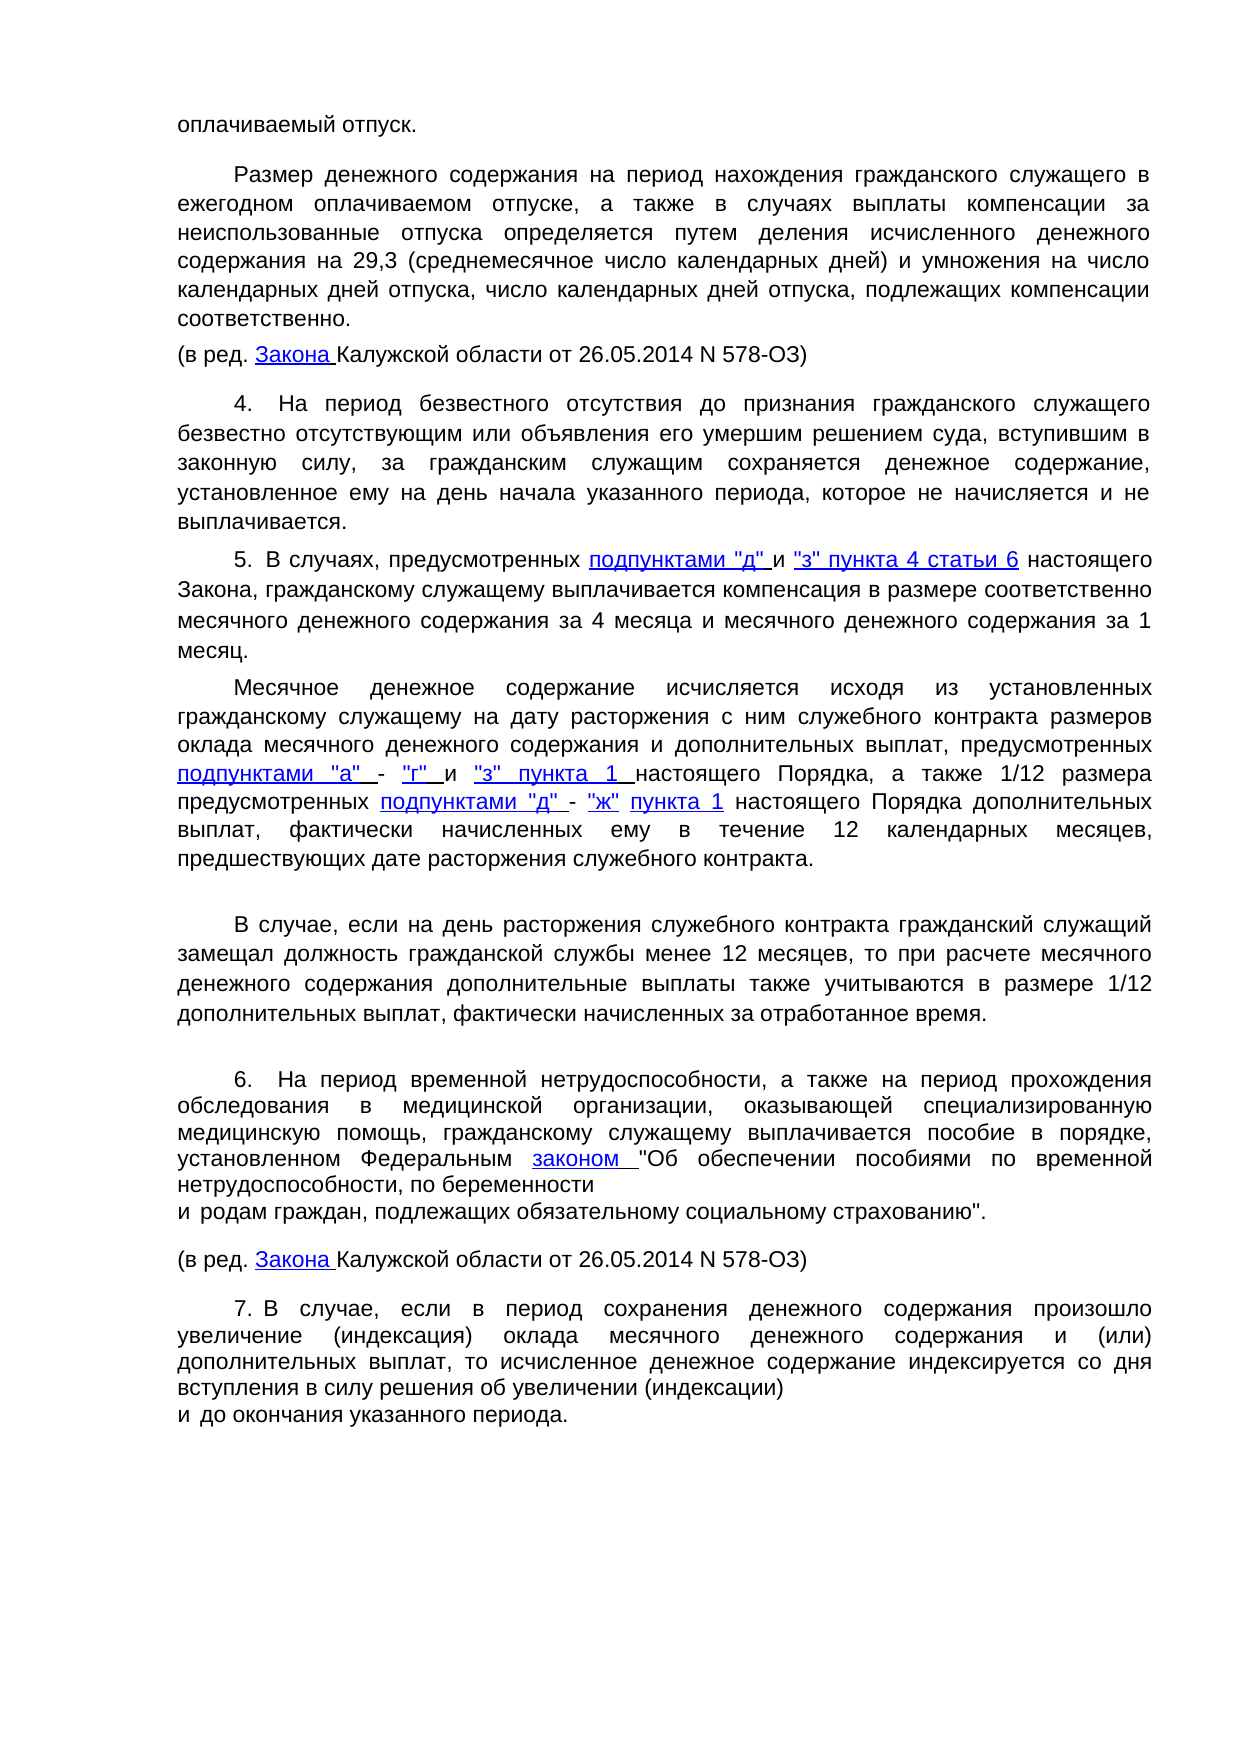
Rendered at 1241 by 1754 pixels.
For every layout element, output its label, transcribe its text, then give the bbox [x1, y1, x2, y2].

text (в ред. Закона Калужской области от 26.05.2014 N 578-ОЗ) [177, 341, 1153, 367]
list На период безвестного отсутствия до признания гражданского служащего безвестно отсутствующим или объявления его умершим решением суда, вступившим в законную силу, за гражданским служащим сохраняется денежное содержание, установленное ему на день начала указанного периода, которое не начисляется и не выплачивается. [177, 390, 1151, 534]
list родам граждан, подлежащих обязательному социальному страхованию". [177, 1198, 1153, 1224]
list В случаях, предусмотренных подпунктами "д" и "з" пункта 4 статьи 6 настоящего Закона, гражданскому служащему выплачивается компенсация в размере соответственно месячного денежного содержания за 4 месяца и месячного денежного содержания за 1 месяц. [177, 546, 1153, 663]
text Размер денежного содержания на период нахождения гражданского служащего в ежегодном оплачиваемом отпуске, а также в случаях выплаты компенсации за неиспользованные отпуска определяется путем деления исчисленного денежного содержания на 29,3 (среднемесячное число календарных дней) и умножения на число календарных дней отпуска, число календарных дней отпуска, подлежащих компенсации соответственно. [177, 161, 1151, 332]
text (в ред. Закона Калужской области от 26.05.2014 N 578-ОЗ) [177, 1246, 1153, 1272]
list до окончания указанного периода. [177, 1401, 1153, 1427]
text Месячное денежное содержание исчисляется исходя из установленных гражданскому служащему на дату расторжения с ним служебного контракта размеров оклада месячного денежного содержания и дополнительных выплат, предусмотренных подпунктами "а" - "г" и "з" пункта 1 настоящего Порядка, а также 1/12 размера предусмотренных подпунктами "д" - "ж" пункта 1 настоящего Порядка дополнительных выплат, фактически начисленных ему в течение 12 календарных месяцев, предшествующих дате расторжения служебного контракта. [177, 674, 1153, 871]
list случае, если на день расторжения служебного контракта гражданский служащий замещал должность гражданской службы менее 12 месяцев, то при расчете месячного денежного содержания дополнительные выплаты также учитываются в размере 1/12 дополнительных выплат, фактически начисленных за отработанное время. [177, 911, 1153, 1026]
list На период временной нетрудоспособности, а также на период прохождения обследования в медицинской организации, оказывающей специализированную медицинскую помощь, гражданскому служащему выплачивается пособие в порядке, установленном Федеральным законом "Об обеспечении пособиями по временной нетрудоспособности, по беременности [177, 1066, 1153, 1198]
text оплачиваемый отпуск. [177, 111, 1153, 137]
list В случае, если в период сохранения денежного содержания произошло увеличение (индексация) оклада месячного денежного содержания и (или) дополнительных выплат, то исчисленное денежное содержание индексируется со дня вступления в силу решения об увеличении (индексации) [177, 1295, 1153, 1401]
